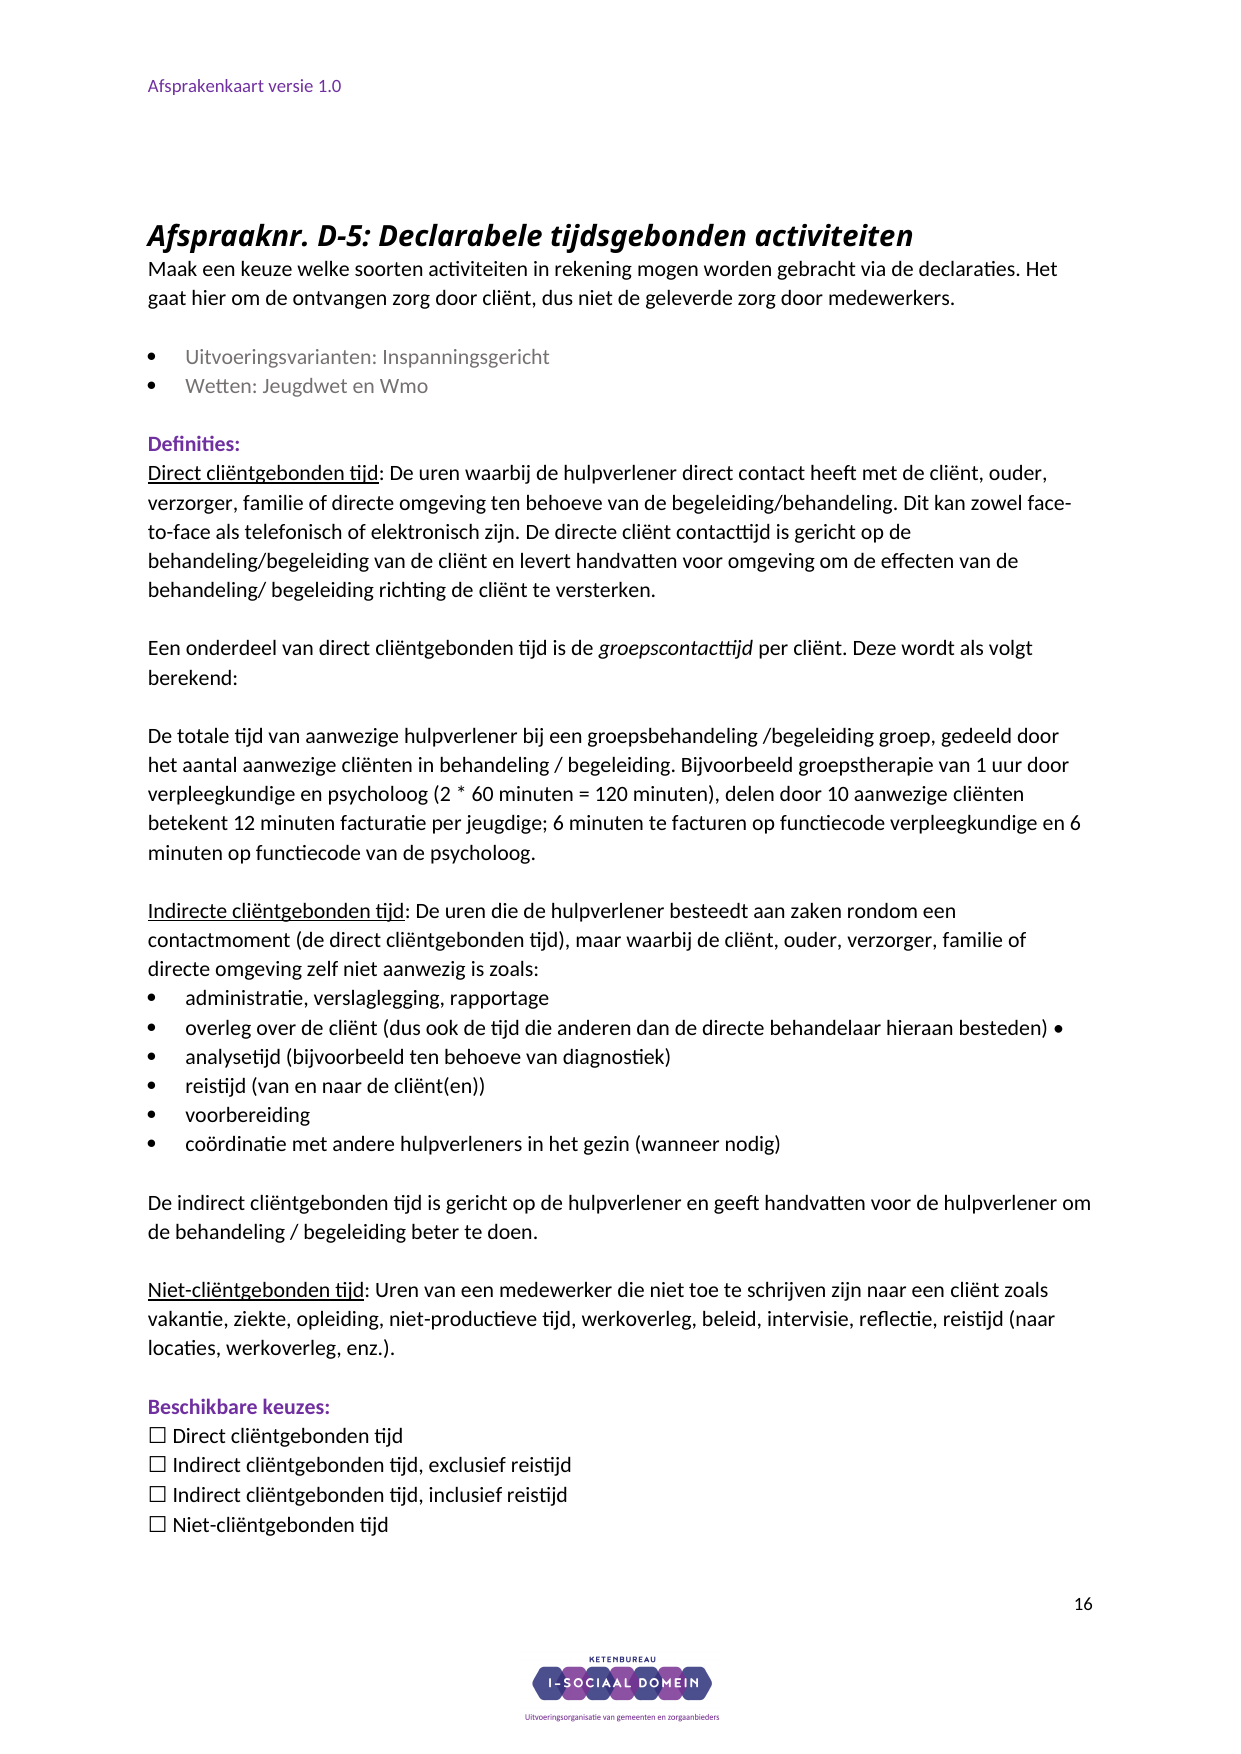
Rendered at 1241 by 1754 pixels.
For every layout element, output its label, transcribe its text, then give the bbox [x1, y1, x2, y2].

text Definities: [148, 428, 1093, 457]
picture [518, 1651, 726, 1727]
text Een onderdeel van direct cliëntgebonden tijd is de groepscontacttijd per cliënt. Deze wordt als volgt berekend: [148, 632, 1093, 690]
text Beschikbare keuzes: [148, 1390, 1093, 1419]
text Indirect cliëntgebonden tijd, inclusief reistijd [148, 1479, 1093, 1509]
list reistijd (van en naar de cliënt(en)) [148, 1069, 1093, 1099]
text De totale tijd van aanwezige hulpverlener bij een groepsbehandeling /begeleiding groep, gedeeld door het aantal aanwezige cliënten in behandeling / begeleiding. Bijvoorbeeld groepstherapie van 1 uur door verpleegkundige en psycholoog (2 * 60 minuten = 120 minuten), delen door 10 aanwezige cliënten betekent 12 minuten facturatie per jeugdige; 6 minuten te facturen op functiecode verpleegkundige en 6 minuten op functiecode van de psycholoog. [148, 719, 1093, 865]
list administratie, verslaglegging, rapportage [148, 982, 1093, 1011]
list voorbereiding [148, 1099, 1093, 1128]
list Wetten: Jeugdwet en Wmo [148, 369, 1093, 399]
text Indirect cliëntgebonden tijd, exclusief reistijd [148, 1449, 1093, 1479]
text Niet-cliëntgebonden tijd [148, 1509, 1093, 1539]
text Maak een keuze welke soorten activiteiten in rekening mogen worden gebracht via de declaraties. Het gaat hier om de ontvangen zorg door cliënt, dus niet de geleverde zorg door medewerkers. [148, 191, 1093, 311]
text De indirect cliëntgebonden tijd is gericht op de hulpverlener en geeft handvatten voor de hulpverlener om de behandeling / begeleiding beter te doen. [148, 1186, 1093, 1244]
text Indirecte cliëntgebonden tijd: De uren die de hulpverlener besteedt aan zaken rondom een contactmoment (de direct cliëntgebonden tijd), maar waarbij de cliënt, ouder, verzorger, familie of directe omgeving zelf niet aanwezig is zoals: [148, 894, 1093, 982]
list analysetijd (bijvoorbeeld ten behoeve van diagnostiek) [148, 1040, 1093, 1069]
subtitle Afspraaknr. D-5: Declarabele tijdsgebonden activiteiten [148, 216, 917, 255]
text Direct cliëntgebonden tijd: De uren waarbij de hulpverlener direct contact heeft met de cliënt, ouder, verzorger, familie of directe omgeving ten behoeve van de begeleiding/behandeling. Dit kan zowel face-to-face als telefonisch of elektronisch zijn. De directe cliënt contacttijd is gericht op de behandeling/begeleiding van de cliënt en levert handvatten voor omgeving om de effecten van de behandeling/ begeleiding richting de cliënt te versterken. [148, 457, 1093, 603]
text Direct cliëntgebonden tijd [148, 1419, 1093, 1449]
list overleg over de cliënt (dus ook de tijd die anderen dan de directe behandelaar hieraan besteden) • [148, 1011, 1093, 1040]
list coördinatie met andere hulpverleners in het gezin (wanneer nodig) [148, 1128, 1093, 1157]
list Uitvoeringsvarianten: Inspanningsgericht [148, 340, 1093, 369]
text Niet-cliëntgebonden tijd: Uren van een medewerker die niet toe te schrijven zijn naar een cliënt zoals vakantie, ziekte, opleiding, niet-productieve tijd, werkoverleg, beleid, intervisie, reflectie, reistijd (naar locaties, werkoverleg, enz.). [148, 1274, 1093, 1361]
